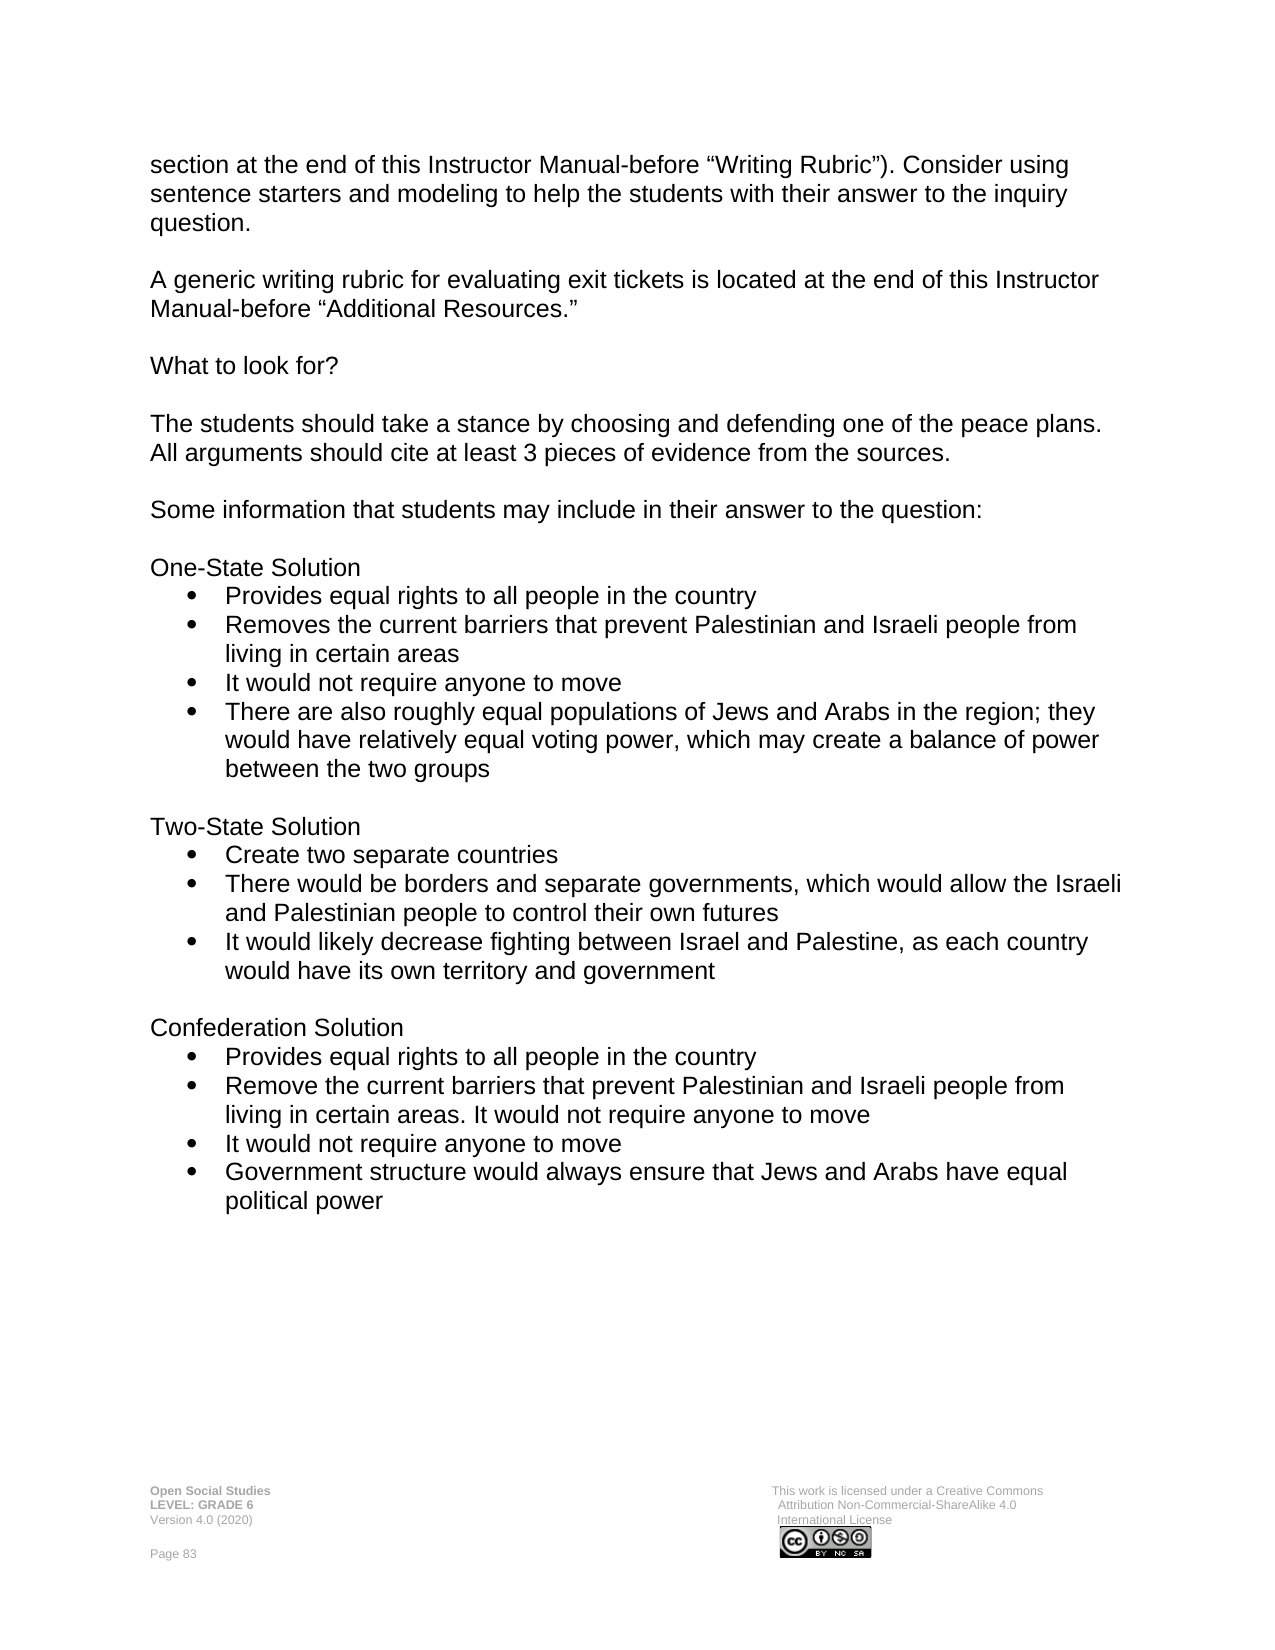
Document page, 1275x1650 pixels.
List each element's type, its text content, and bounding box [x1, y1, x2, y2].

list There would be borders and separate governments, which would allow the Israeli and Palestinian people to control their own futures [187, 869, 1125, 927]
list Create two separate countries [187, 841, 1125, 869]
text What to look for? [150, 351, 1125, 380]
picture [779, 1526, 872, 1558]
text Two-State Solution [150, 812, 1125, 841]
text Some information that students may include in their answer to the question: [150, 495, 1125, 524]
list Provides equal rights to all people in the country [187, 581, 1125, 610]
list Government structure would always ensure that Jews and Arabs have equal political power [187, 1157, 1125, 1215]
list Remove the current barriers that prevent Palestinian and Israeli people from living in certain areas. It would not require anyone to move [187, 1071, 1125, 1128]
text The students should take a stance by choosing and defending one of the peace plans. All arguments should cite at least 3 pieces of evidence from the sources. [150, 409, 1125, 466]
text Confederation Solution [150, 1013, 1125, 1042]
list There are also roughly equal populations of Jews and Arabs in the region; they would have relatively equal voting power, which may create a balance of power between the two groups [187, 697, 1125, 783]
list Provides equal rights to all people in the country [187, 1042, 1125, 1071]
text One-State Solution [150, 553, 1125, 581]
list Removes the current barriers that prevent Palestinian and Israeli people from living in certain areas [187, 610, 1125, 668]
list It would likely decrease fighting between Israel and Palestine, as each country would have its own territory and government [187, 927, 1125, 984]
text A generic writing rubric for evaluating exit tickets is located at the end of this Instructor Manual-before “Additional Resources.” [150, 265, 1125, 323]
list It would not require anyone to move [187, 1128, 1125, 1157]
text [150, 150, 1125, 236]
list It would not require anyone to move [187, 668, 1125, 697]
